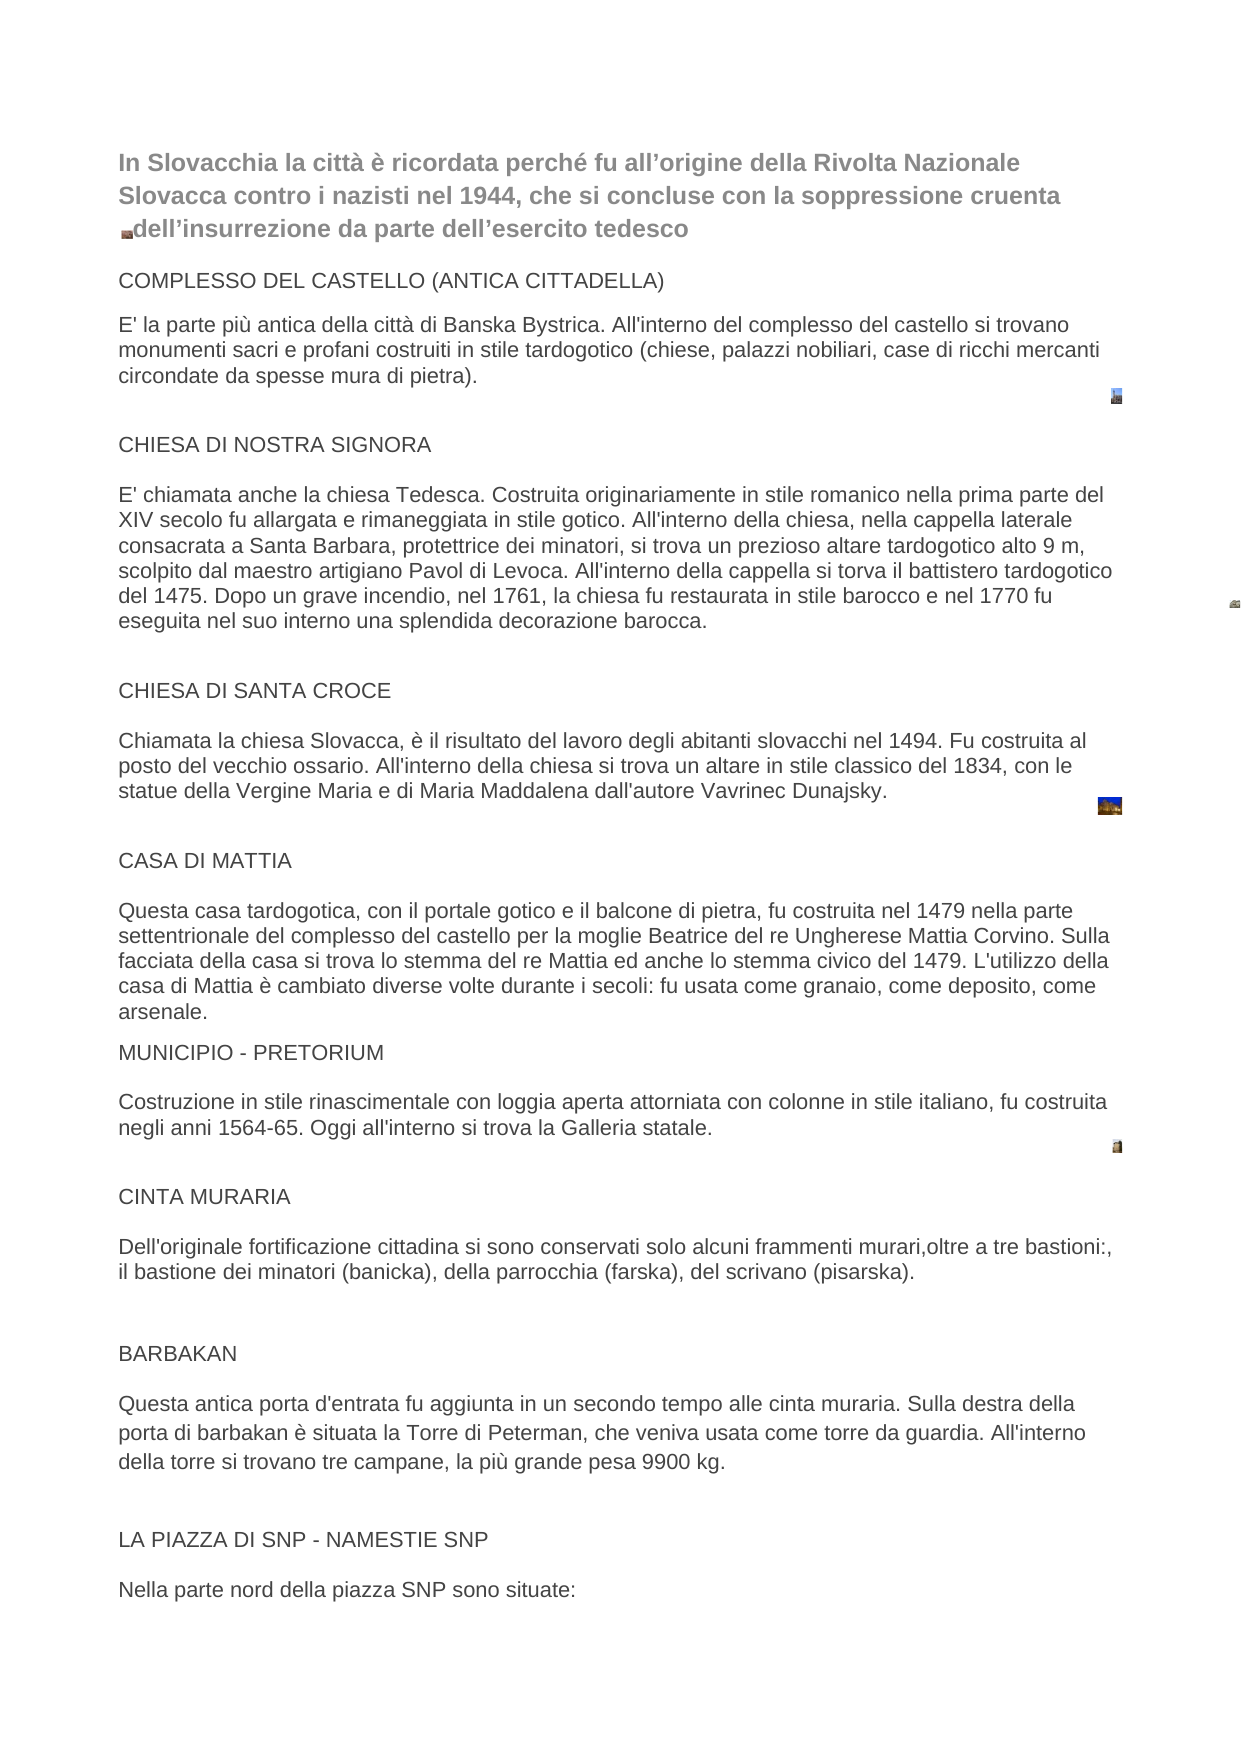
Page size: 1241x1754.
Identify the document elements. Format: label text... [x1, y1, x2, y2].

text Dell'originale fortificazione cittadina si sono conservati solo alcuni frammenti murari,oltre a tre bastioni:, il bastione dei minatori (banicka), della parrocchia (farska), del scrivano (pisarska). [118, 1234, 1122, 1284]
text CHIESA DI NOSTRA SIGNORA [118, 403, 1122, 457]
subtitle COMPLESSO DEL CASTELLO (ANTICA CITTADELLA) [118, 267, 1122, 293]
text Chiamata la chiesa Slovacca, è il risultato del lavoro degli abitanti slovacchi nel 1494. Fu costruita al posto del vecchio ossario. All'interno della chiesa si trova un altare in stile classico del 1834, con le statue della Vergine Maria e di Maria Maddalena dall'autore Vavrinec Dunajsky. [118, 728, 1122, 803]
picture [1111, 388, 1123, 404]
text CASA DI MATTIA [118, 819, 1122, 873]
picture [1229, 600, 1241, 608]
text CHIESA DI SANTA CROCE [118, 649, 1122, 703]
text Costruzione in stile rinascimentale con loggia aperta attorniata con colonne in stile italiano, fu costruita negli anni 1564-65. Oggi all'interno si trova la Galleria statale. [118, 1089, 1122, 1139]
text BARBAKAN [118, 1341, 1122, 1366]
text In Slovacchia la città è ricordata perché fu all’origine della Rivolta Nazionale Slovacca contro i nazisti nel 1944, che si concluse con la soppressione cruenta dell’insurrezione da parte dell’esercito tedesco [118, 148, 1122, 242]
picture [1097, 797, 1123, 815]
text LA PIAZZA DI SNP - NAMESTIE SNP [118, 1498, 1122, 1552]
text CINTA MURARIA [118, 1155, 1122, 1209]
picture [1112, 1139, 1123, 1153]
text Nella parte nord della piazza SNP sono situate: [118, 1577, 1122, 1602]
picture [122, 231, 133, 238]
text Questa casa tardogotica, con il portale gotico e il balcone di pietra, fu costruita nel 1479 nella parte settentrionale del complesso del castello per la moglie Beatrice del re Ungherese Mattia Corvino. Sulla facciata della casa si trova lo stemma del re Mattia ed anche lo stemma civico del 1479. L'utilizzo della casa di Mattia è cambiato diverse volte durante i secoli: fu usata come granaio, come deposito, come arsenale. [118, 898, 1122, 1024]
text MUNICIPIO - PRETORIUM [118, 1039, 1122, 1064]
text Questa antica porta d'entrata fu aggiunta in un secondo tempo alle cinta muraria. Sulla destra della porta di barbakan è situata la Torre di Peterman, che veniva usata come torre da guardia. All'interno della torre si trovano tre campane, la più grande pesa 9900 kg. [118, 1391, 1122, 1474]
text E' chiamata anche la chiesa Tedesca. Costruita originariamente in stile romanico nella prima parte del XIV secolo fu allargata e rimaneggiata in stile gotico. All'interno della chiesa, nella cappella laterale consacrata a Santa Barbara, protettrice dei minatori, si trova un prezioso altare tardogotico alto 9 m, scolpito dal maestro artigiano Pavol di Levoca. All'interno della cappella si torva il battistero tardogotico del 1475. Dopo un grave incendio, nel 1761, la chiesa fu restaurata in stile barocco e nel 1770 fu eseguita nel suo interno una splendida decorazione barocca. [118, 482, 1122, 633]
text E' la parte più antica della città di Banska Bystrica. All'interno del complesso del castello si trovano monumenti sacri e profani costruiti in stile tardogotico (chiese, palazzi nobiliari, case di ricchi mercanti circondate da spesse mura di pietra). [118, 312, 1122, 388]
